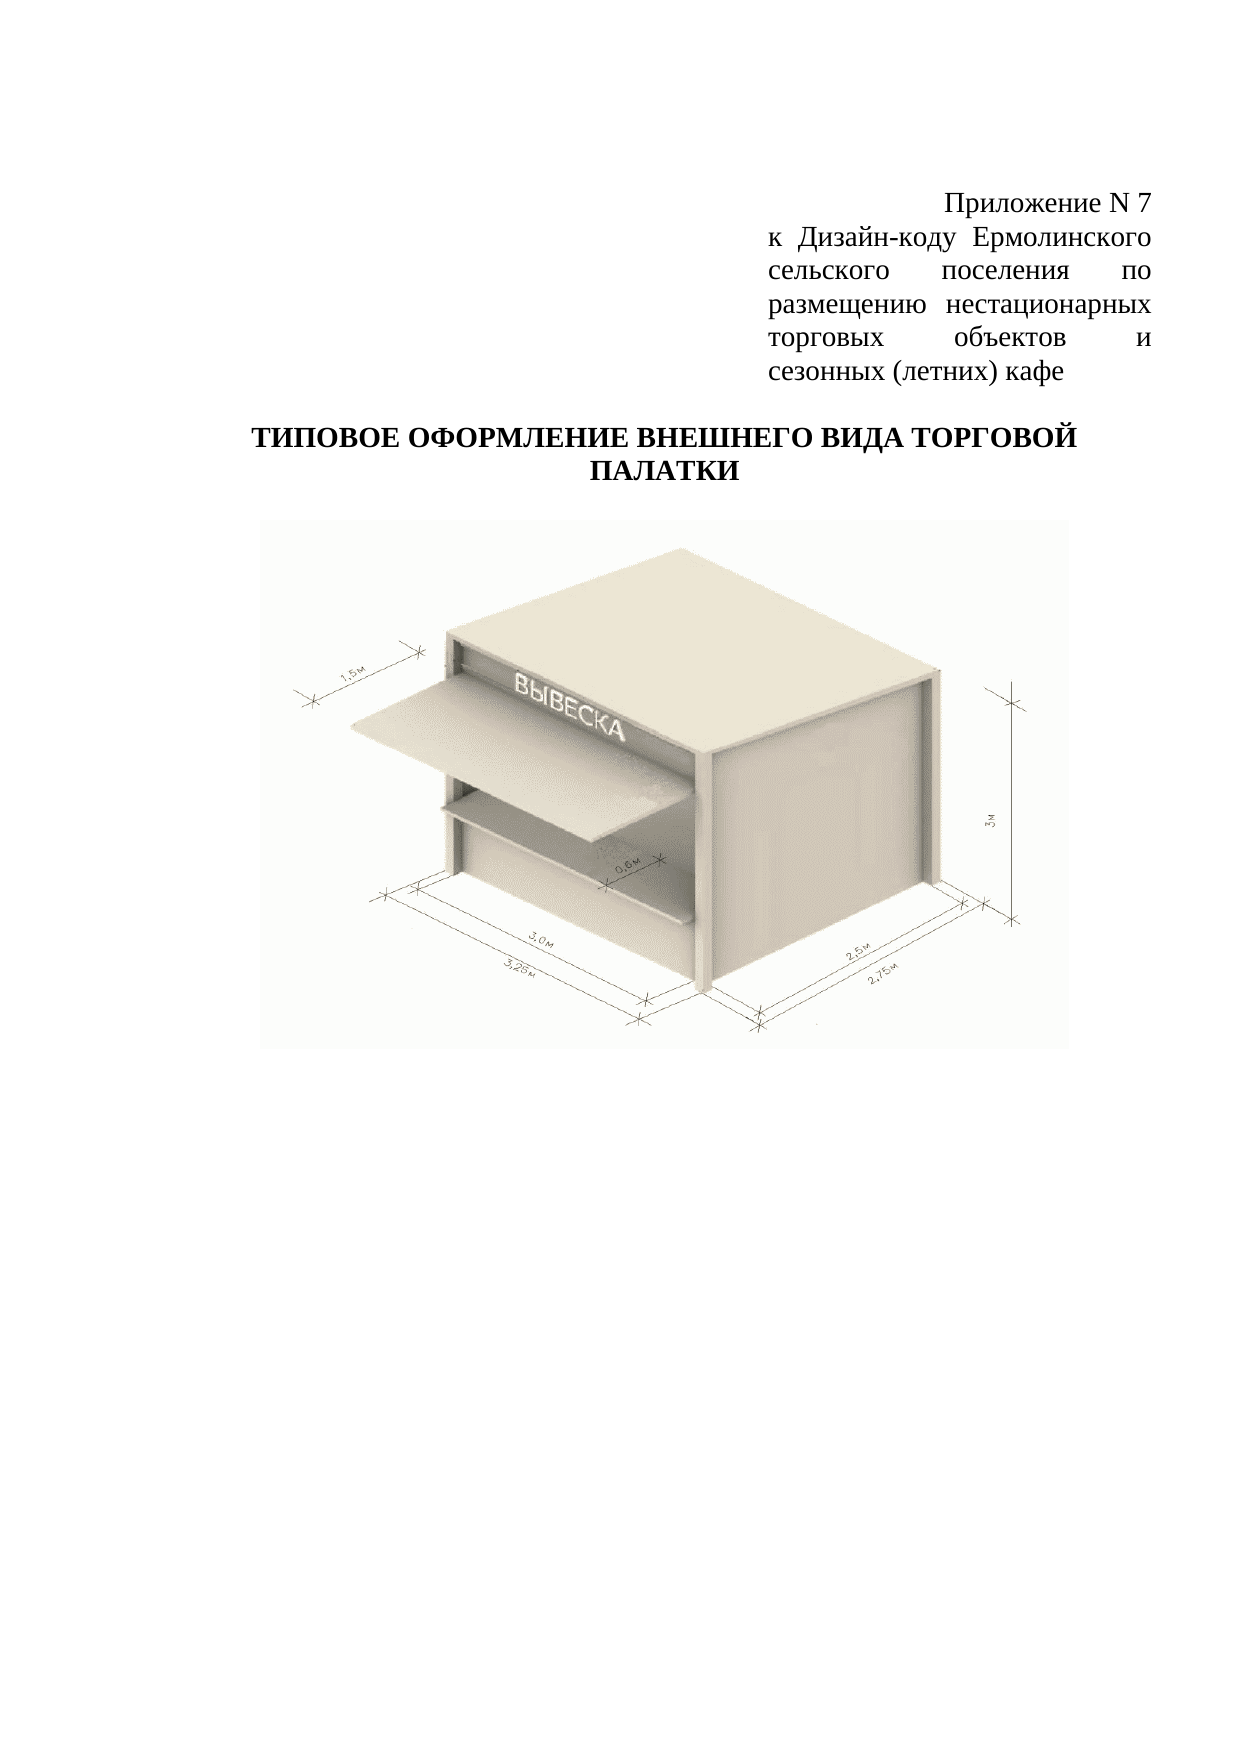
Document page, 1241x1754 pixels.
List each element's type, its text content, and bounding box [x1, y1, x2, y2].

text к Дизайн-коду Ермолинского сельского поселения по размещению нестационарных торговых объектов и сезонных (летних) кафе [768, 219, 1152, 386]
picture [260, 520, 1069, 1049]
text Приложение N 7 [177, 185, 1152, 219]
title ТИПОВОЕ ОФОРМЛЕНИЕ ВНЕШНЕГО ВИДА ТОРГОВОЙ ПАЛАТКИ [177, 420, 1152, 487]
